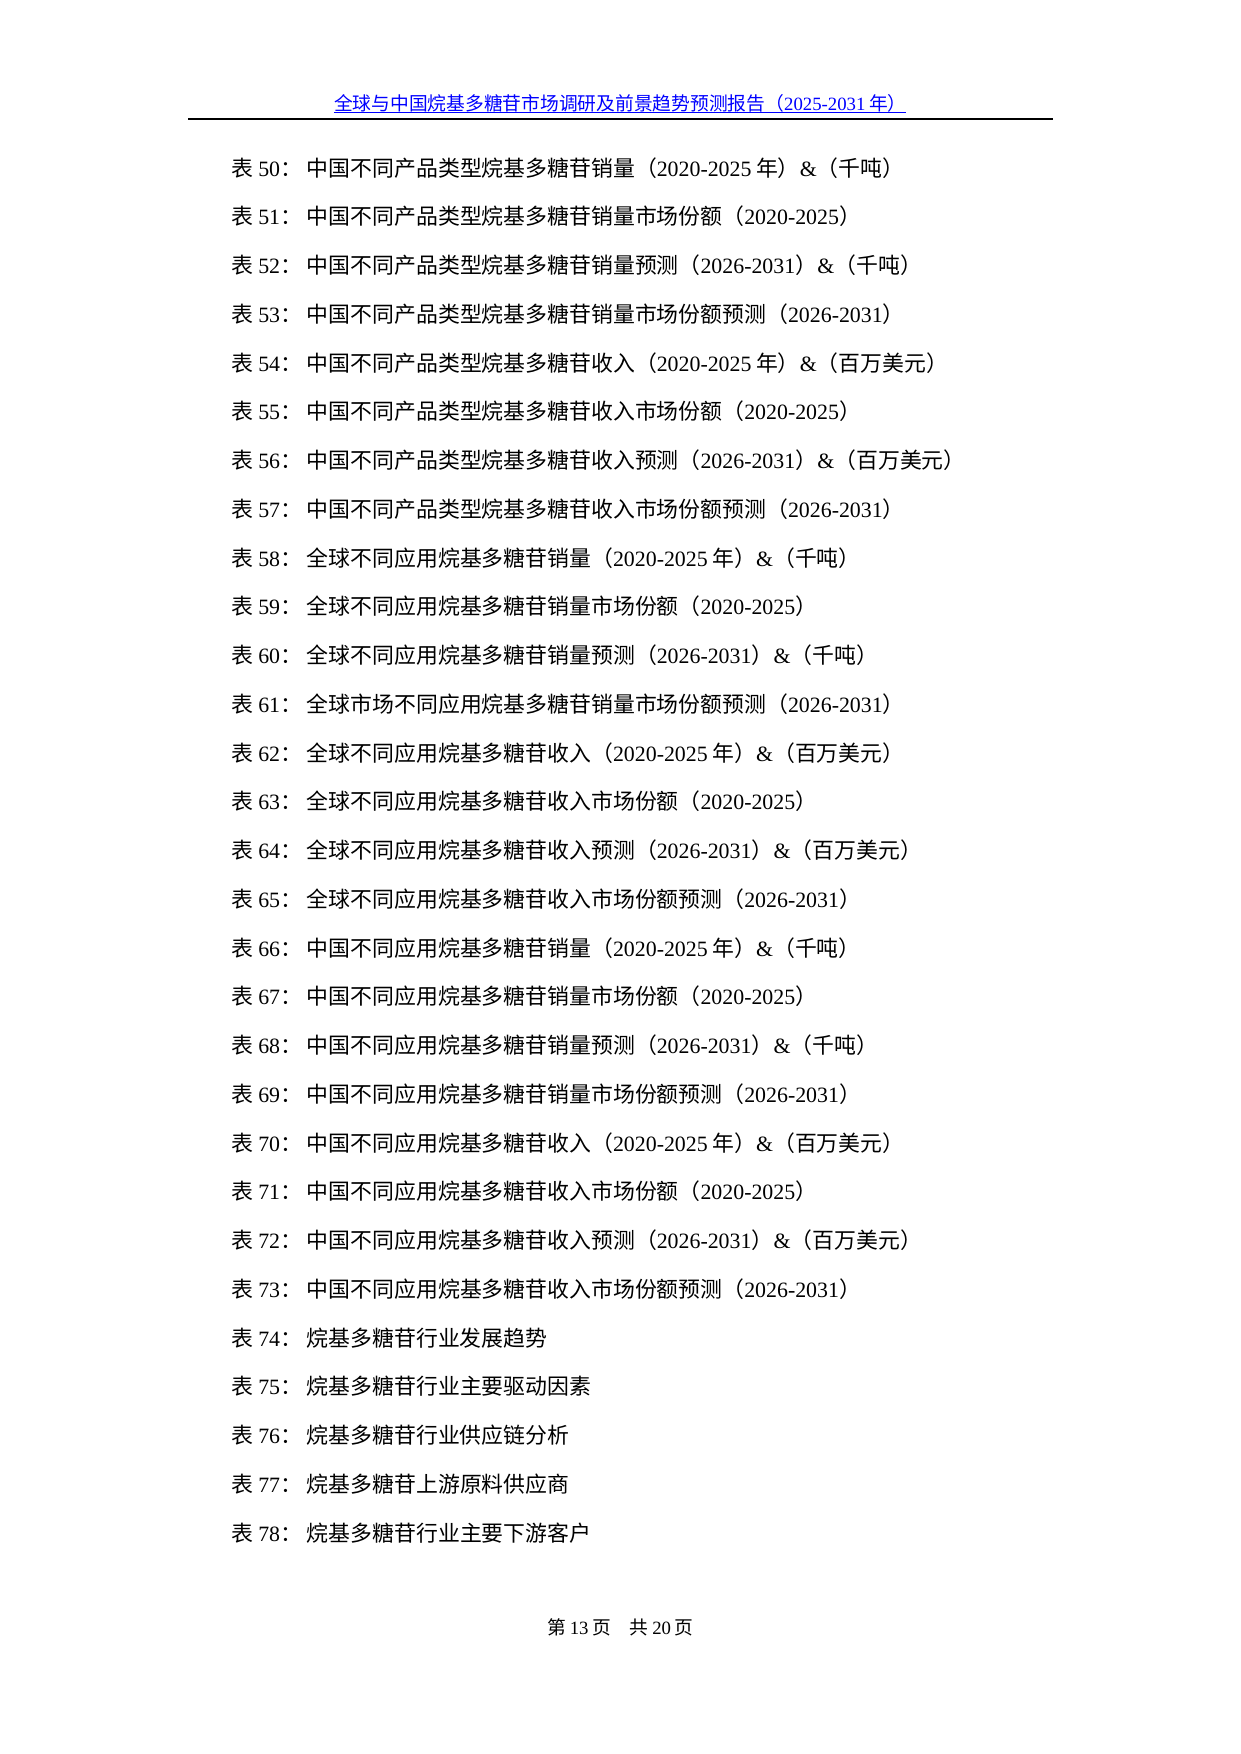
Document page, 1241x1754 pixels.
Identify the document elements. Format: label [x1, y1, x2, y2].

text [187, 150, 1053, 1548]
